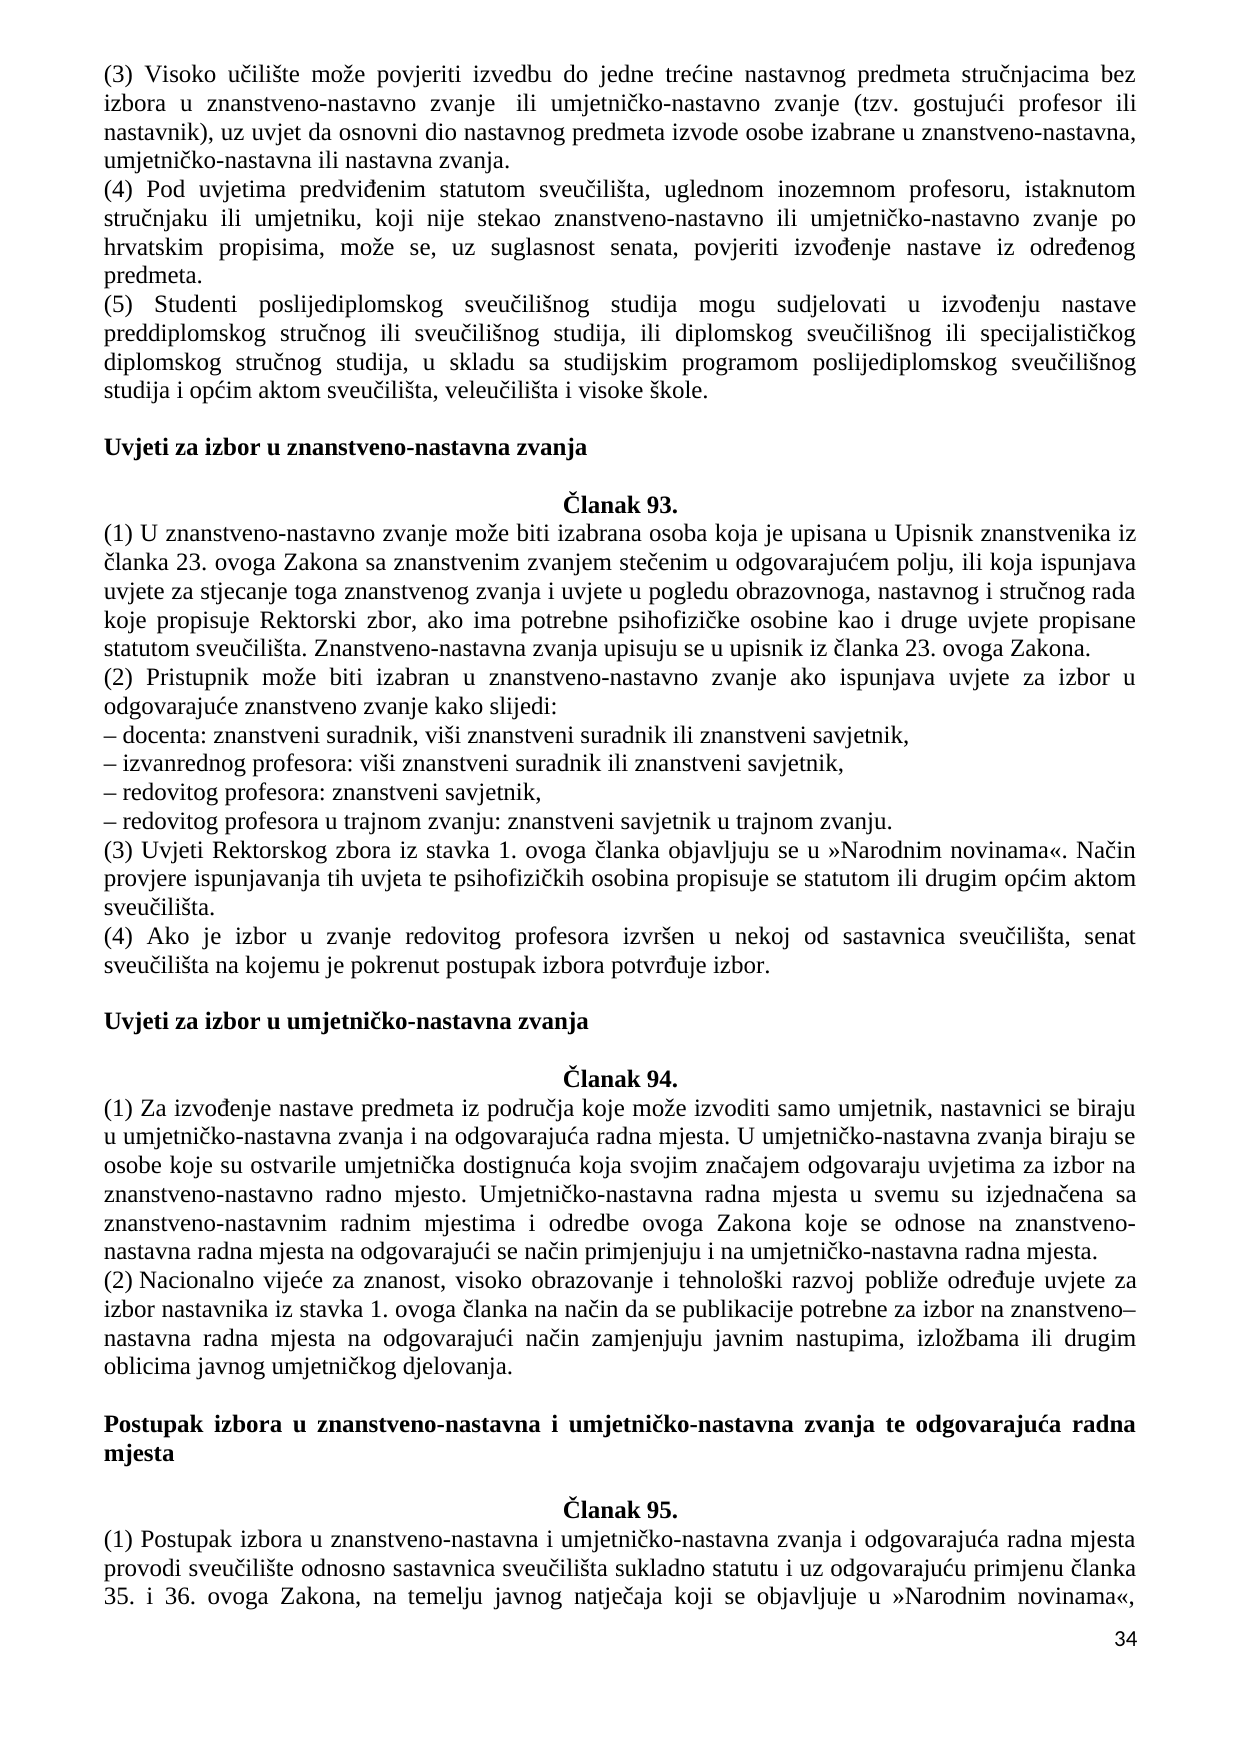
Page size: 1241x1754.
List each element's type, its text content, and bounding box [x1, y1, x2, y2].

text Uvjeti za izbor u umjetničko-nastavna zvanja [103, 1006, 1137, 1035]
text (2) Nacionalno vijeće za znanost, visoko obrazovanje i tehnološki razvoj pobliže određuje uvjete za izbor nastavnika iz stavka 1. ovoga članka na način da se publikacije potrebne za izbor na znanstveno–nastavna radna mjesta na odgovarajući način zamjenjuju javnim nastupima, izložbama ili drugim oblicima javnog umjetničkog djelovanja. [103, 1265, 1137, 1380]
text – docenta: znanstveni suradnik, viši znanstveni suradnik ili znanstveni savjetnik, [103, 720, 1137, 748]
text (3) Visoko učilište može povjeriti izvedbu do jedne trećine nastavnog predmeta stručnjacima bez izbora u znanstveno-nastavno zvanje ili umjetničko-nastavno zvanje (tzv. gostujući profesor ili nastavnik), uz uvjet da osnovni dio nastavnog predmeta izvode osobe izabrane u znanstveno-nastavna, umjetničko-nastavna ili nastavna zvanja. [103, 59, 1137, 174]
text (1) Za izvođenje nastave predmeta iz područja koje može izvoditi samo umjetnik, nastavnici se biraju u umjetničko-nastavna zvanja i na odgovarajuća radna mjesta. U umjetničko-nastavna zvanja biraju se osobe koje su ostvarile umjetnička dostignuća koja svojim značajem odgovaraju uvjetima za izbor na znanstveno-nastavno radno mjesto. Umjetničko-nastavna radna mjesta u svemu su izjednačena sa znanstveno-nastavnim radnim mjestima i odredbe ovoga Zakona koje se odnose na znanstveno-nastavna radna mjesta na odgovarajući se način primjenjuju i na umjetničko-nastavna radna mjesta. [103, 1093, 1137, 1265]
text – izvanrednog profesora: viši znanstveni suradnik ili znanstveni savjetnik, [103, 748, 1137, 777]
text (3) Uvjeti Rektorskog zbora iz stavka 1. ovoga članka objavljuju se u »Narodnim novinama«. Način provjere ispunjavanja tih uvjeta te psihofizičkih osobina propisuje se statutom ili drugim općim aktom sveučilišta. [103, 835, 1137, 921]
text (4) Ako je izbor u zvanje redovitog profesora izvršen u nekoj od sastavnica sveučilišta, senat sveučilišta na kojemu je pokrenut postupak izbora potvrđuje izbor. [103, 921, 1137, 978]
text Članak 94. [103, 1035, 1137, 1093]
text (2) Pristupnik može biti izabran u znanstveno-nastavno zvanje ako ispunjava uvjete za izbor u odgovarajuće znanstveno zvanje kako slijedi: [103, 662, 1137, 720]
text (4) Pod uvjetima predviđenim statutom sveučilišta, uglednom inozemnom profesoru, istaknutom stručnjaku ili umjetniku, koji nije stekao znanstveno-nastavno ili umjetničko-nastavno zvanje po hrvatskim propisima, može se, uz suglasnost senata, povjeriti izvođenje nastave iz određenog predmeta. [103, 174, 1137, 289]
text Članak 93. [103, 461, 1137, 518]
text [103, 1524, 1137, 1610]
text Članak 95. [103, 1466, 1137, 1524]
text – redovitog profesora: znanstveni savjetnik, [103, 777, 1137, 806]
text – redovitog profesora u trajnom zvanju: znanstveni savjetnik u trajnom zvanju. [103, 806, 1137, 835]
text Uvjeti za izbor u znanstveno-nastavna zvanja [103, 432, 1137, 461]
text (5) Studenti poslijediplomskog sveučilišnog studija mogu sudjelovati u izvođenju nastave preddiplomskog stručnog ili sveučilišnog studija, ili diplomskog sveučilišnog ili specijalističkog diplomskog stručnog studija, u skladu sa studijskim programom poslijediplomskog sveučilišnog studija i općim aktom sveučilišta, veleučilišta i visoke škole. [103, 289, 1137, 404]
text (1) U znanstveno-nastavno zvanje može biti izabrana osoba koja je upisana u Upisnik znanstvenika iz članka 23. ovoga Zakona sa znanstvenim zvanjem stečenim u odgovarajućem polju, ili koja ispunjava uvjete za stjecanje toga znanstvenog zvanja i uvjete u pogledu obrazovnoga, nastavnog i stručnog rada koje propisuje Rektorski zbor, ako ima potrebne psihofizičke osobine kao i druge uvjete propisane statutom sveučilišta. Znanstveno-nastavna zvanja upisuju se u upisnik iz članka 23. ovoga Zakona. [103, 518, 1137, 662]
text Postupak izbora u znanstveno-nastavna i umjetničko-nastavna zvanja te odgovarajuća radna mjesta [103, 1380, 1137, 1466]
